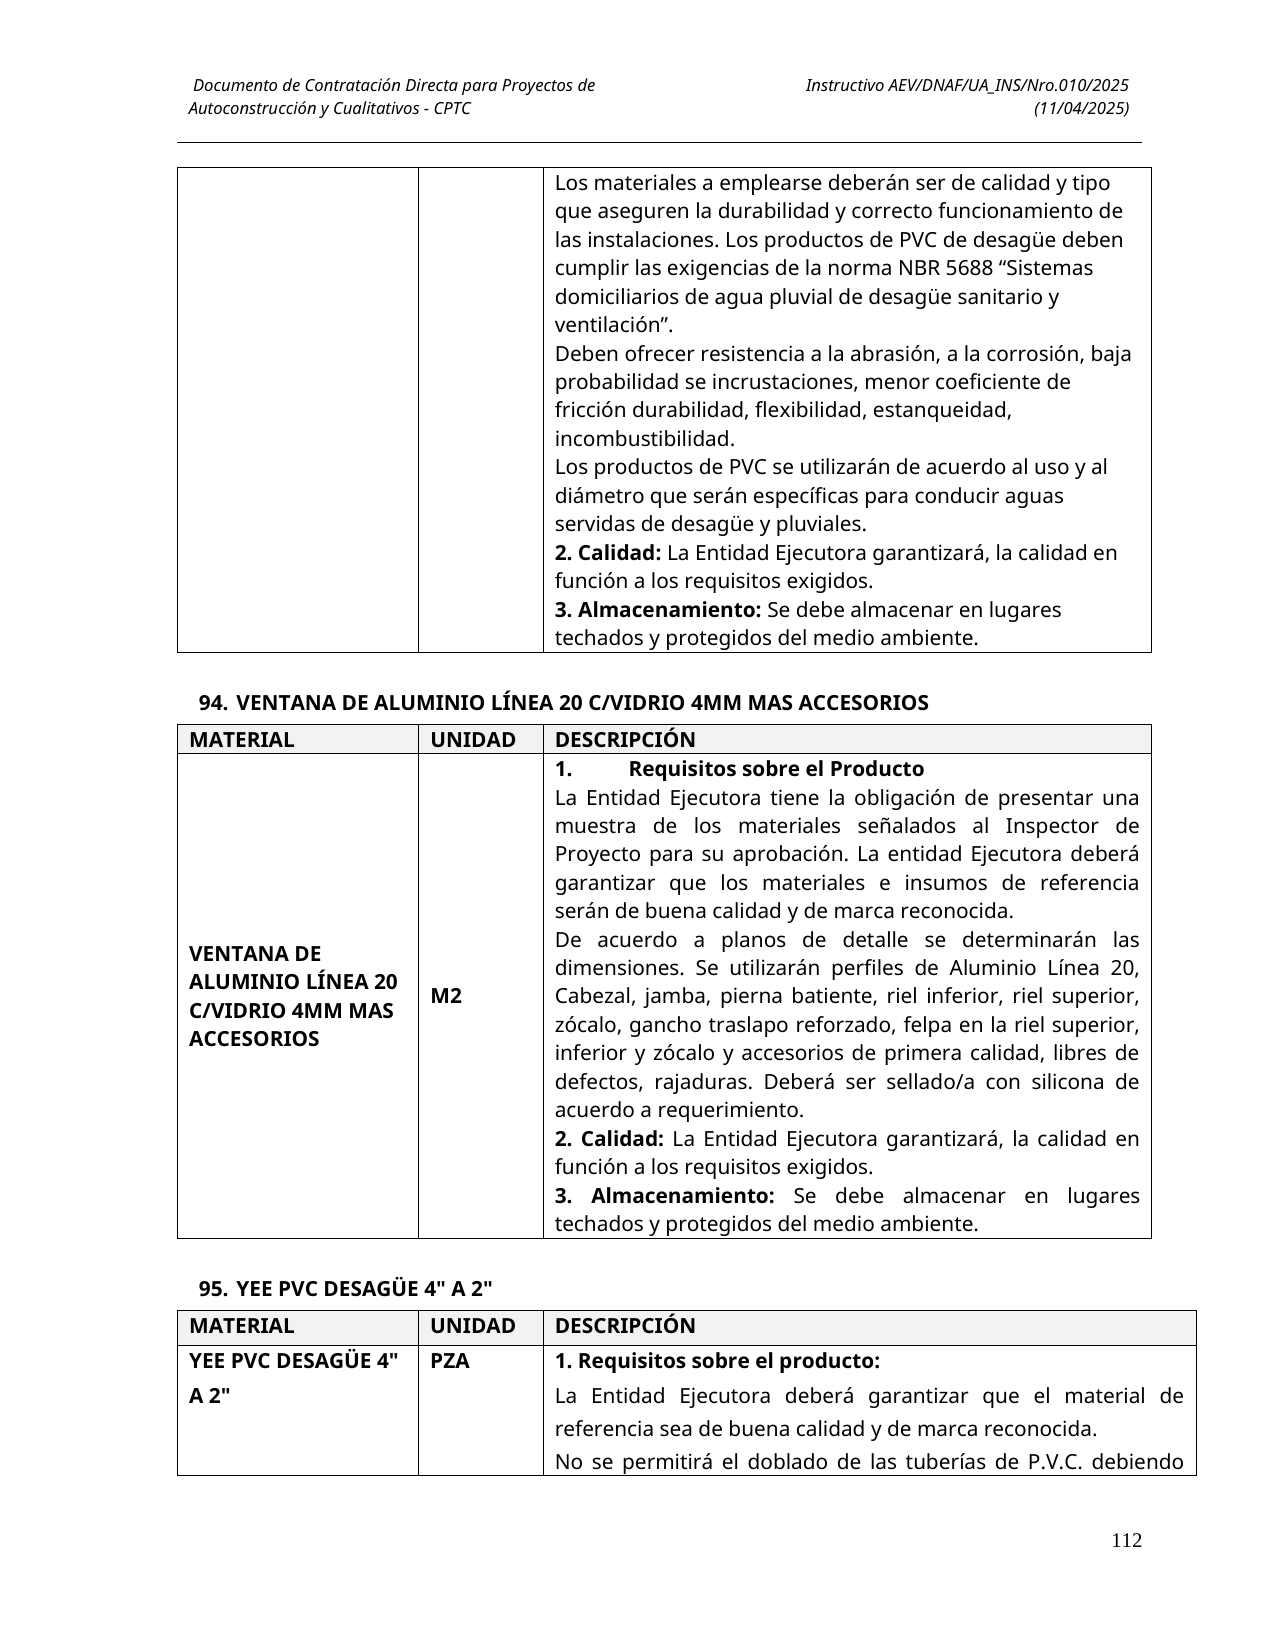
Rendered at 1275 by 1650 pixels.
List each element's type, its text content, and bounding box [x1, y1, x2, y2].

list VENTANA DE ALUMINIO LÍNEA 20 C/VIDRIO 4MM MAS ACCESORIOS [199, 688, 1142, 717]
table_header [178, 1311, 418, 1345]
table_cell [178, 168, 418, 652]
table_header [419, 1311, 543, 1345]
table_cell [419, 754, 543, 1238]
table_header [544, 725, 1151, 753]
list YEE PVC DESAGÜE 4" A 2" [199, 1274, 1142, 1303]
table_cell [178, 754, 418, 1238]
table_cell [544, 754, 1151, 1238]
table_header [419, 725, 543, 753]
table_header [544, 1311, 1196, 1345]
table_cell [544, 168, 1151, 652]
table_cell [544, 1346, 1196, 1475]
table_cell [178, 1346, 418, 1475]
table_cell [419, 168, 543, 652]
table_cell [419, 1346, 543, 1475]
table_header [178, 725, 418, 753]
